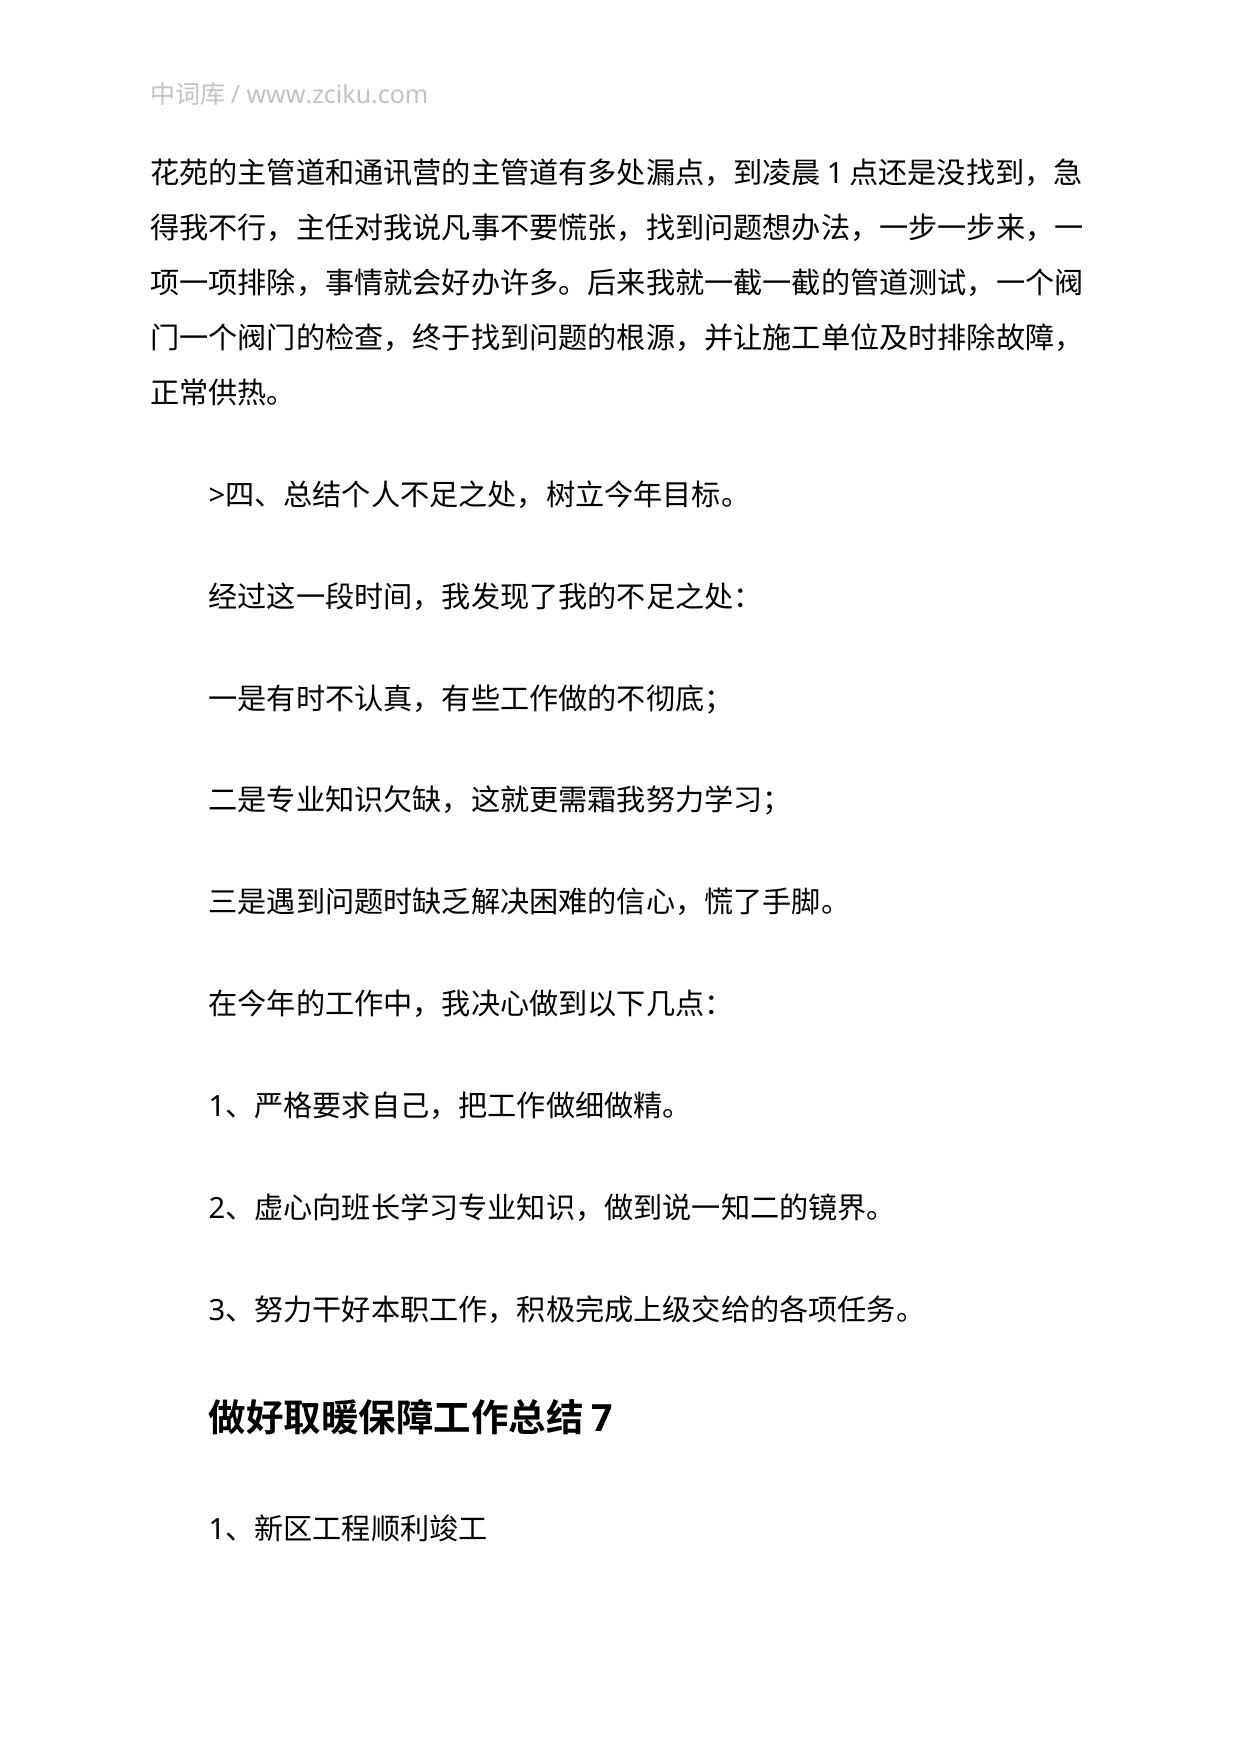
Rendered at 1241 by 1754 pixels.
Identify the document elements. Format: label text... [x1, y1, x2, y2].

text 在今年的工作中，我决心做到以下几点： [150, 981, 1090, 1023]
text 三是遇到问题时缺乏解决困难的信心，慌了手脚。 [150, 879, 1090, 921]
text 3、努力干好本职工作，积极完成上级交给的各项任务。 [150, 1286, 1090, 1329]
text 1、严格要求自己，把工作做细做精。 [150, 1082, 1090, 1125]
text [150, 150, 1090, 412]
text 2、虚心向班长学习专业知识，做到说一知二的镜界。 [150, 1184, 1090, 1227]
text 经过这一段时间，我发现了我的不足之处： [150, 573, 1090, 616]
text 二是专业知识欠缺，这就更需霜我努力学习； [150, 777, 1090, 819]
text 做好取暖保障工作总结7 [150, 1388, 1090, 1443]
text 1、新区工程顺利竣工 [150, 1506, 1090, 1548]
text 一是有时不认真，有些工作做的不彻底； [150, 675, 1090, 717]
text >四、总结个人不足之处，树立今年目标。 [150, 471, 1090, 514]
